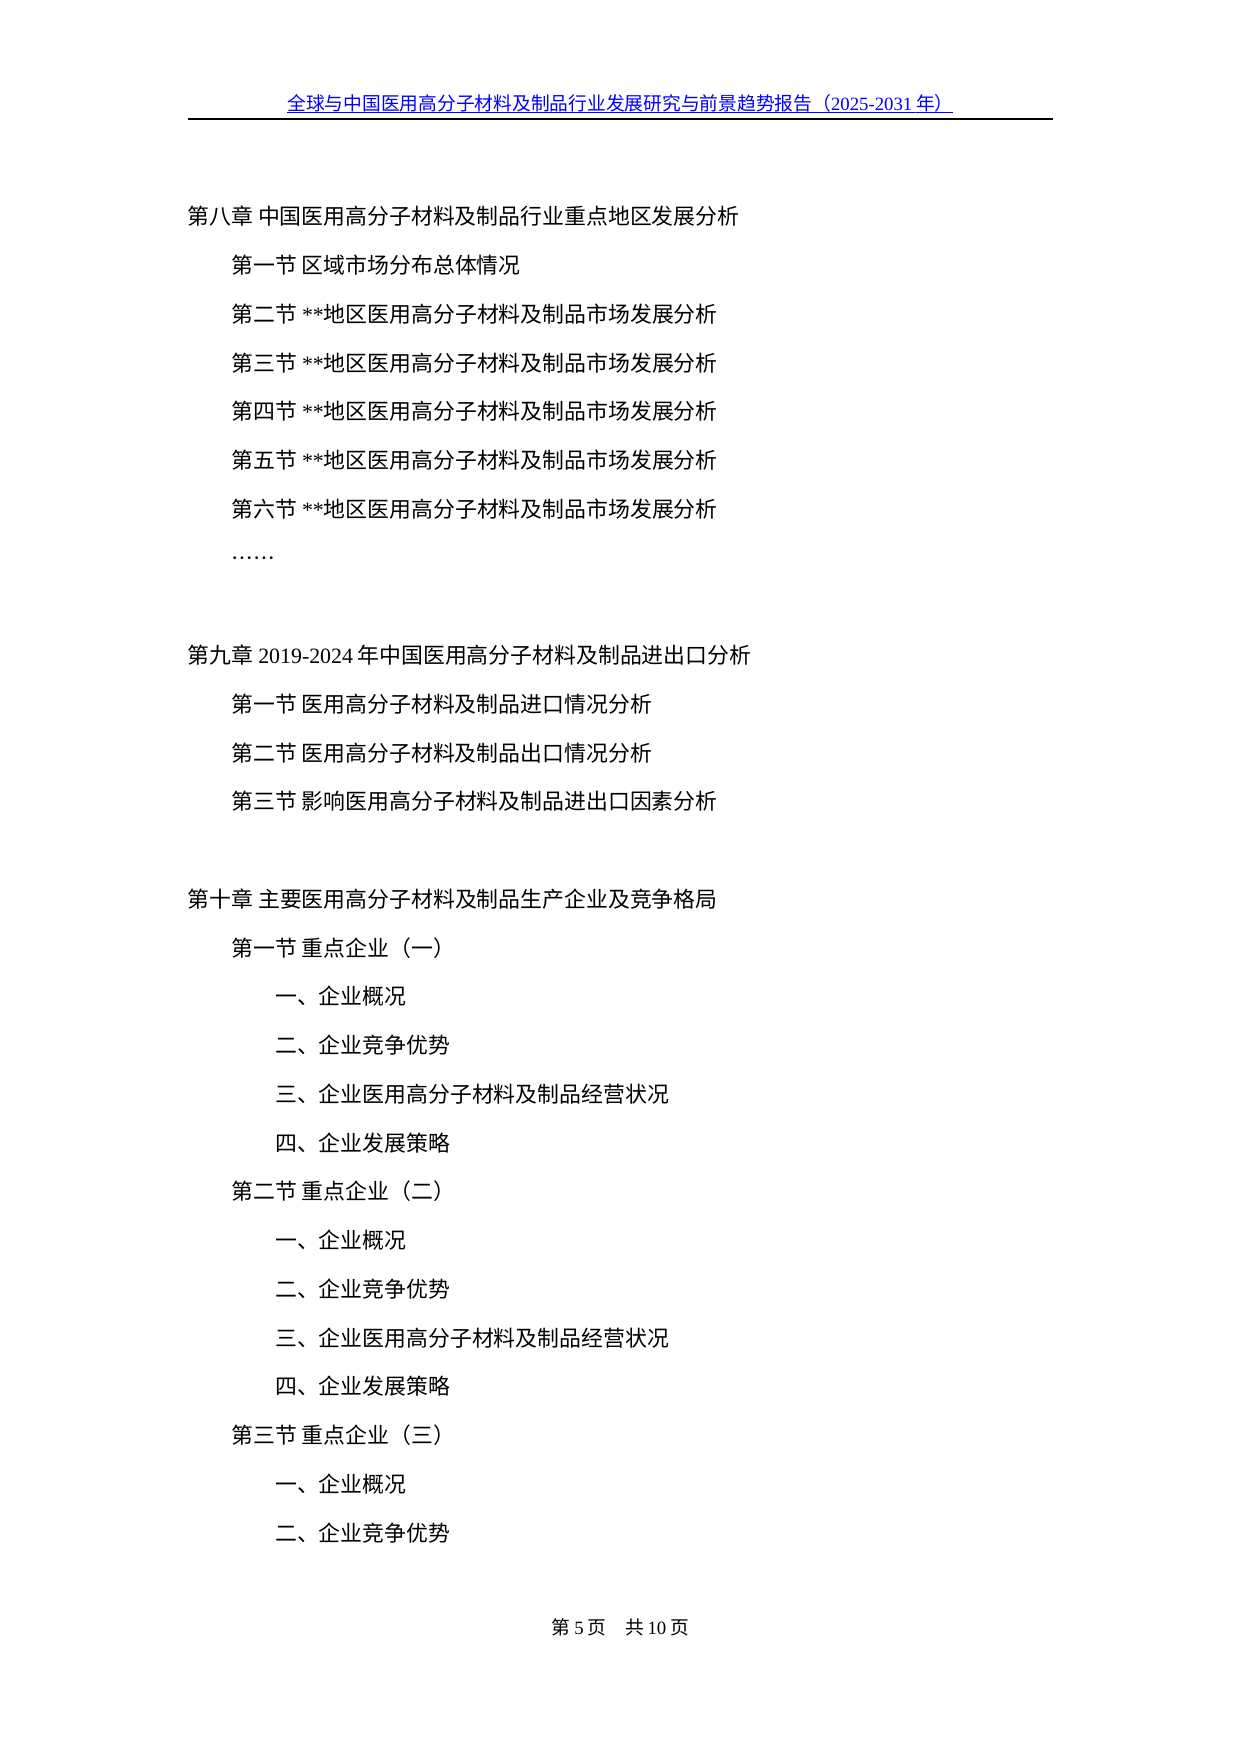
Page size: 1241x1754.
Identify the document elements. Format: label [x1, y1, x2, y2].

text [187, 150, 1053, 1548]
